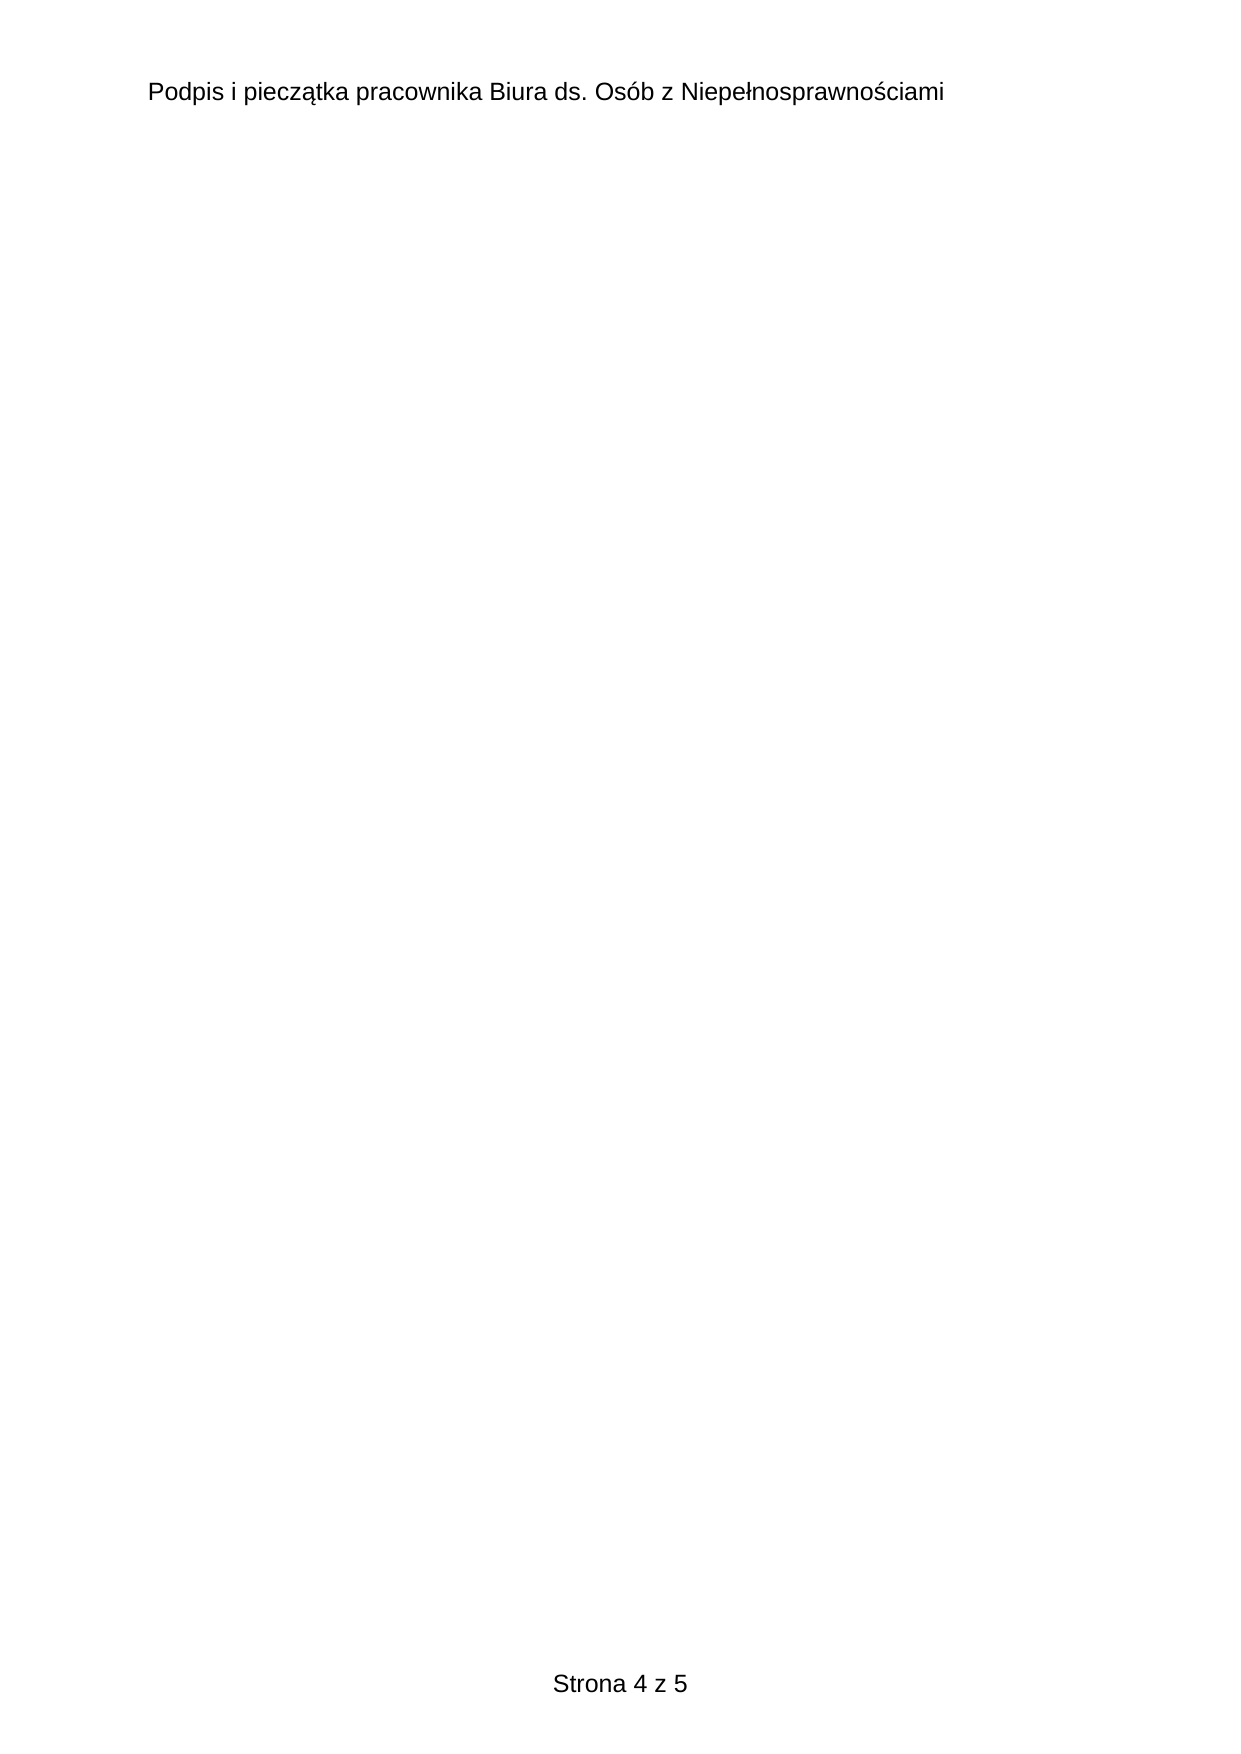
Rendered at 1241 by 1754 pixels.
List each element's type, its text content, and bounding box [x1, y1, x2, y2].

text Podpis i pieczątka pracownika Biura ds. Osób z Niepełnosprawnościami [148, 77, 1092, 106]
